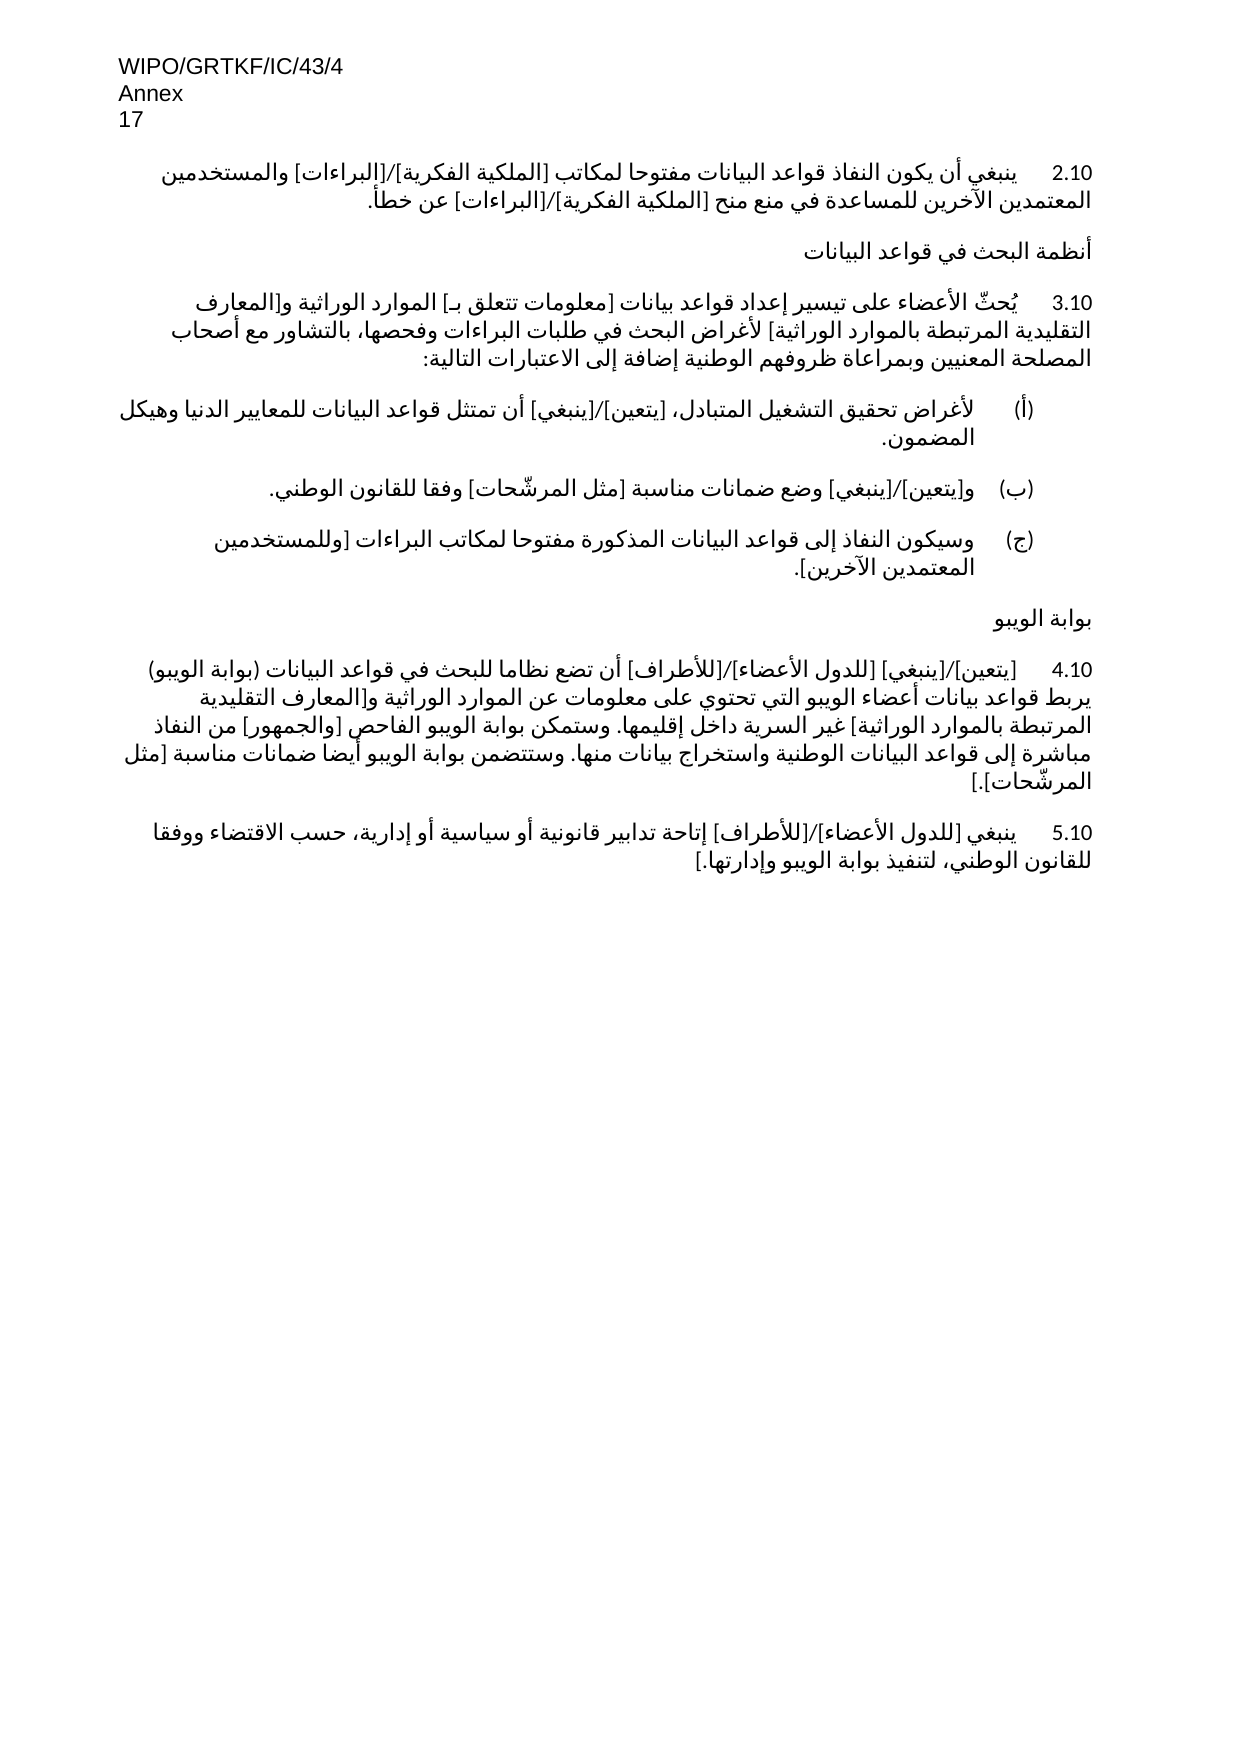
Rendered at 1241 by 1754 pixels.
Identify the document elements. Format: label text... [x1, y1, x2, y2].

text 2.10 ينبغي أن يكون النفاذ قواعد البيانات مفتوحا لمكاتب [الملكية الفكرية]/[البراءات] والمستخدمين المعتمدين الآخرين للمساعدة في منع منح [الملكية الفكرية]/[البراءات] عن خطأ. [118, 158, 1092, 214]
text أنظمة البحث في قواعد البيانات [118, 237, 1092, 266]
text (أ) لأغراض تحقيق التشغيل المتبادل، [يتعين]/[ينبغي] أن تمتثل قواعد البيانات للمعايير الدنيا وهيكل المضمون. [118, 395, 1034, 451]
text بوابة الويبو [118, 604, 1092, 632]
text 5.10 ينبغي [للدول الأعضاء]/[للأطراف] إتاحة تدابير قانونية أو سياسية أو إدارية، حسب الاقتضاء ووفقا للقانون الوطني، لتنفيذ بوابة الويبو وإدارتها.] [118, 818, 1092, 874]
text (ب) و[يتعين]/[ينبغي] وضع ضمانات مناسبة [مثل المرشّحات] وفقا للقانون الوطني. [118, 474, 1034, 502]
text (ج) وسيكون النفاذ إلى قواعد البيانات المذكورة مفتوحا لمكاتب البراءات [وللمستخدمين المعتمدين الآخرين]. [118, 525, 1034, 581]
text 4.10 [يتعين]/[ينبغي] [للدول الأعضاء]/[للأطراف] أن تضع نظاما للبحث في قواعد البيانات (بوابة الويبو) يربط قواعد بيانات أعضاء الويبو التي تحتوي على معلومات عن الموارد الوراثية و[المعارف التقليدية المرتبطة بالموارد الوراثية] غير السرية داخل إقليمها. وستمكن بوابة الويبو الفاحص [والجمهور] من النفاذ مباشرة إلى قواعد البيانات الوطنية واستخراج بيانات منها. وستتضمن بوابة الويبو أيضا ضمانات مناسبة [مثل المرشّحات].] [118, 655, 1092, 795]
text 3.10 يُحثّ الأعضاء على تيسير إعداد قواعد بيانات [معلومات تتعلق بـ] الموارد الوراثية و[المعارف التقليدية المرتبطة بالموارد الوراثية] لأغراض البحث في طلبات البراءات وفحصها، بالتشاور مع أصحاب المصلحة المعنيين وبمراعاة ظروفهم الوطنية إضافة إلى الاعتبارات التالية: [118, 288, 1092, 372]
